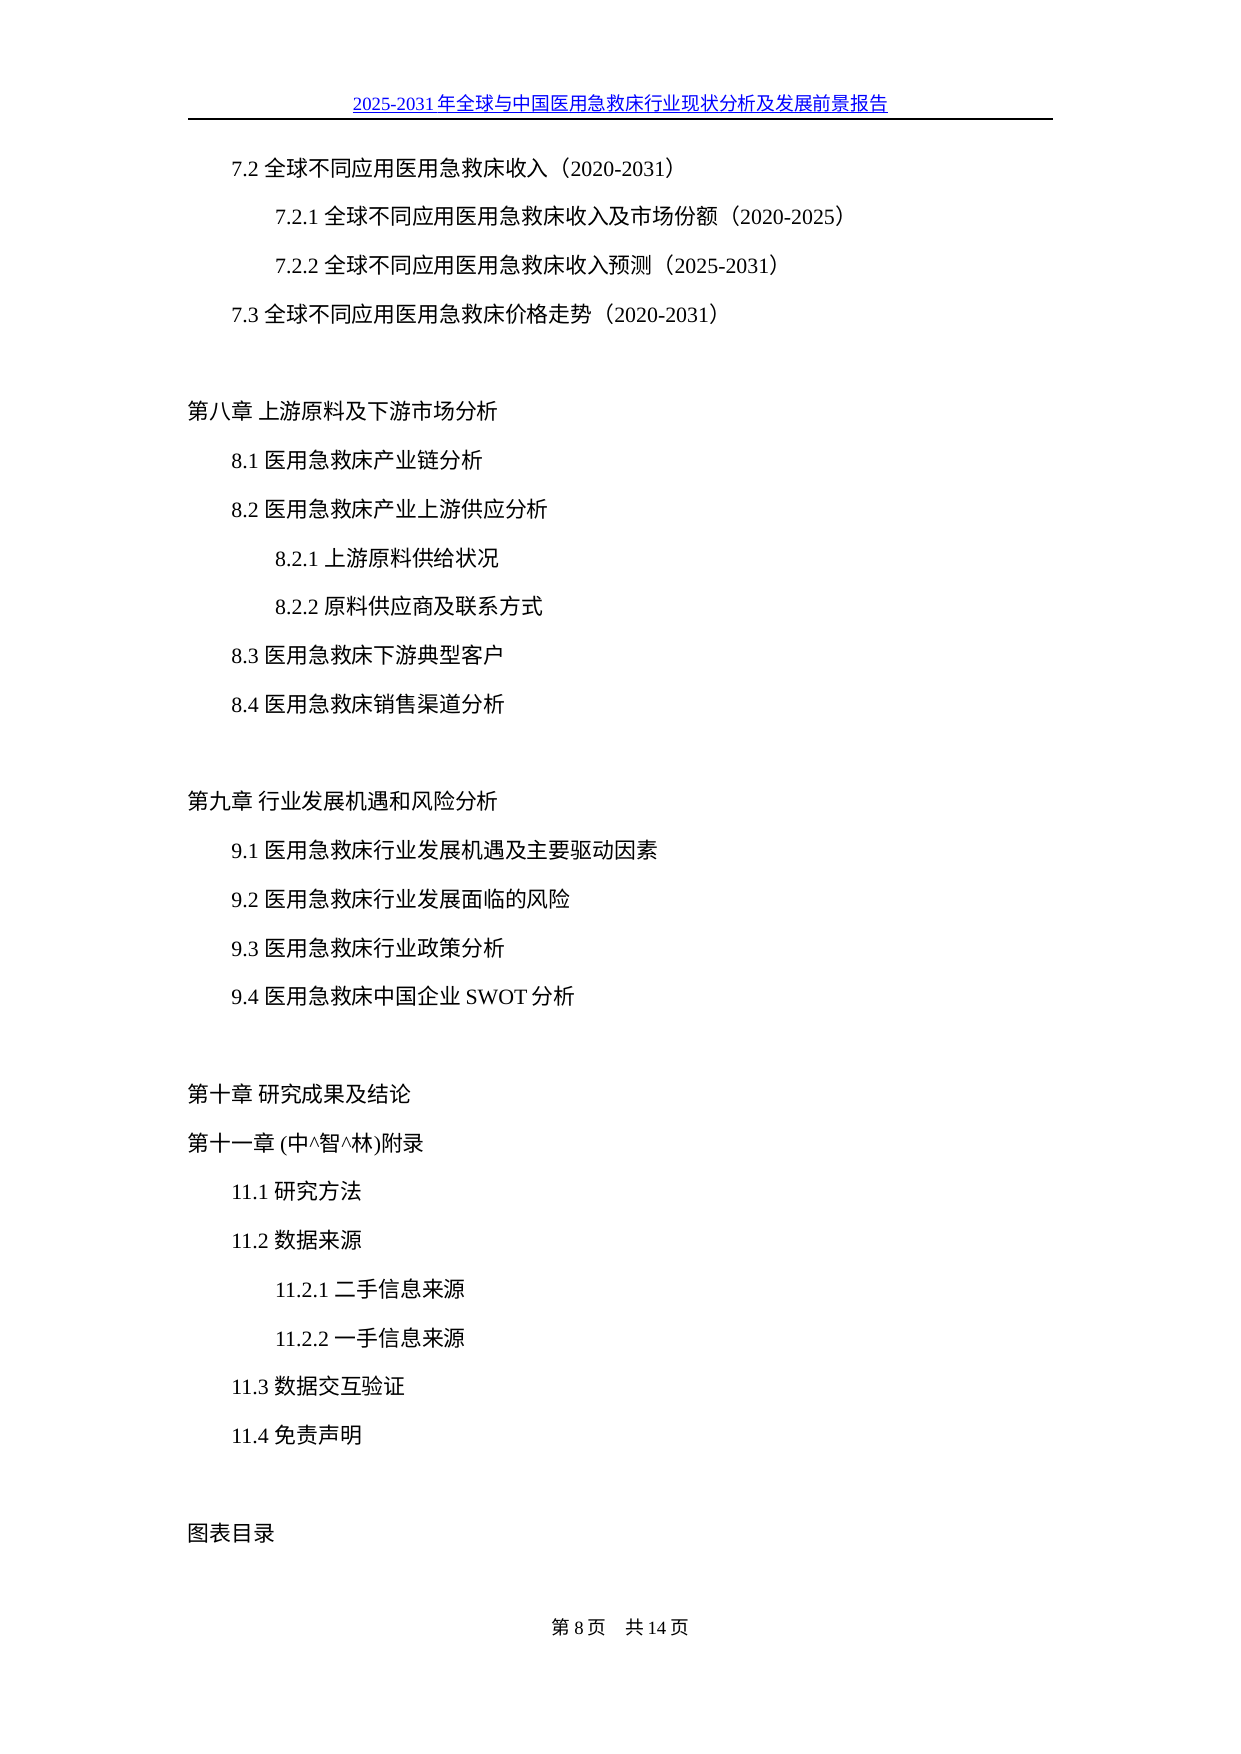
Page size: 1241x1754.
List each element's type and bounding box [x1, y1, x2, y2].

text [187, 150, 1053, 1548]
